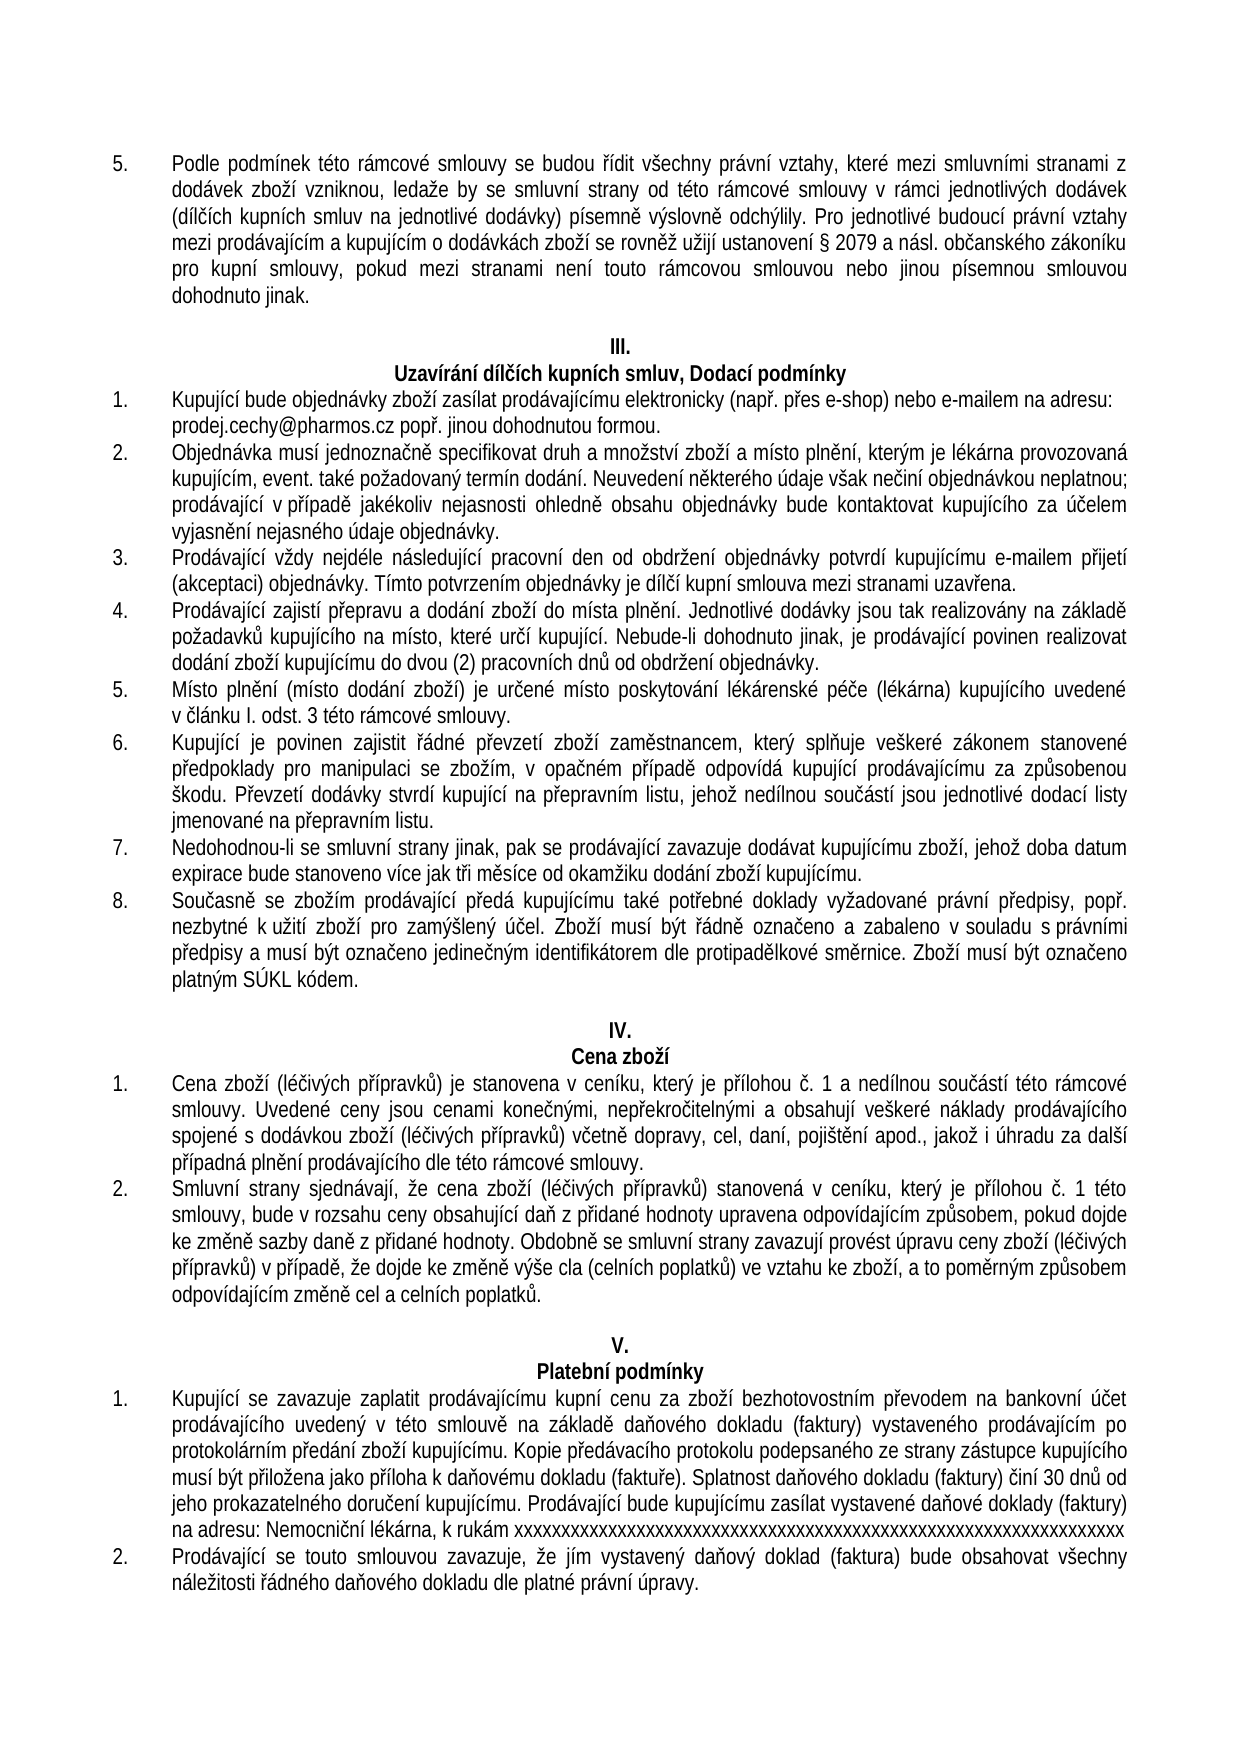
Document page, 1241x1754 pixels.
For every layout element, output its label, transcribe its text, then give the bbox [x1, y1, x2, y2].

text Platební podmínky [112, 1358, 1128, 1384]
list Prodávající se touto smlouvou zavazuje, že jím vystavený daňový doklad (faktura) bude obsahovat všechny náležitosti řádného daňového dokladu dle platné právní úpravy. [112, 1543, 1128, 1595]
text 2. Objednávka musí jednoznačně specifikovat druh a množství zboží a místo plnění, kterým je lékárna provozovaná kupujícím, event. také požadovaný termín dodání. Neuvedení některého údaje však nečiní objednávkou neplatnou; prodávající v případě jakékoliv nejasnosti ohledně obsahu objednávky bude kontaktovat kupujícího za účelem vyjasnění nejasného údaje objednávky. [112, 438, 1128, 544]
text 2. Smluvní strany sjednávají, že cena zboží (léčivých přípravků) stanovená v ceníku, který je přílohou č. 1 této smlouvy, bude v rozsahu ceny obsahující daň z přidané hodnoty upravena odpovídajícím způsobem, pokud dojde ke změně sazby daně z přidané hodnoty. Obdobně se smluvní strany zavazují provést úpravu ceny zboží (léčivých přípravků) v případě, že dojde ke změně výše cla (celních poplatků) ve vztahu ke zboží, a to poměrným způsobem odpovídajícím změně cel a celních poplatků. [112, 1175, 1128, 1307]
list Kupující se zavazuje zaplatit prodávajícímu kupní cenu za zboží bezhotovostním převodem na bankovní účet prodávajícího uvedený v této smlouvě na základě daňového dokladu (faktury) vystaveného prodávajícím po protokolárním předání zboží kupujícímu. Kopie předávacího protokolu podepsaného ze strany zástupce kupujícího musí být přiložena jako příloha k daňovému dokladu (faktuře). Splatnost daňového dokladu (faktury) činí 30 dnů od jeho prokazatelného doručení kupujícímu. Prodávající bude kupujícímu zasílat vystavené daňové doklady (faktury) na adresu: Nemocniční lékárna, k rukám xxxxxxxxxxxxxxxxxxxxxxxxxxxxxxxxxxxxxxxxxxxxxxxxxxxxxxxxxxxxxxxxx [112, 1384, 1128, 1543]
text 6. Kupující je povinen zajistit řádné převzetí zboží zaměstnancem, který splňuje veškeré zákonem stanovené předpoklady pro manipulaci se zbožím, v opačném případě odpovídá kupující prodávajícímu za způsobenou škodu. Převzetí dodávky stvrdí kupující na přepravním listu, jehož nedílnou součástí jsou jednotlivé dodací listy jmenované na přepravním listu. [112, 728, 1128, 834]
text Uzavírání dílčích kupních smluv, Dodací podmínky [112, 359, 1128, 386]
text 1. Kupující bude objednávky zboží zasílat prodávajícímu elektronicky (např. přes e-shop) nebo e-mailem na adresu: prodej.cechy@pharmos.cz popř. jinou dohodnutou formou. [112, 386, 1128, 438]
text III. [112, 333, 1128, 359]
text 1. Cena zboží (léčivých přípravků) je stanovena v ceníku, který je přílohou č. 1 a nedílnou součástí této rámcové smlouvy. Uvedené ceny jsou cenami konečnými, nepřekročitelnými a obsahují veškeré náklady prodávajícího spojené s dodávkou zboží (léčivých přípravků) včetně dopravy, cel, daní, pojištění apod., jakož i úhradu za další případná plnění prodávajícího dle této rámcové smlouvy. [112, 1070, 1128, 1175]
text 8. Současně se zbožím prodávající předá kupujícímu také potřebné doklady vyžadované právní předpisy, popř. nezbytné k užití zboží pro zamýšlený účel. Zboží musí být řádně označeno a zabaleno v souladu s právními předpisy a musí být označeno jedinečným identifikátorem dle protipadělkové směrnice. Zboží musí být označeno platným SÚKL kódem. [112, 887, 1128, 992]
text 3. Prodávající vždy nejdéle následující pracovní den od obdržení objednávky potvrdí kupujícímu e-mailem přijetí (akceptaci) objednávky. Tímto potvrzením objednávky je dílčí kupní smlouva mezi stranami uzavřena. [112, 544, 1128, 597]
text 5. Místo plnění (místo dodání zboží) je určené místo poskytování lékárenské péče (lékárna) kupujícího uvedené v článku I. odst. 3 této rámcové smlouvy. [112, 676, 1128, 728]
text 4. Prodávající zajistí přepravu a dodání zboží do místa plnění. Jednotlivé dodávky jsou tak realizovány na základě požadavků kupujícího na místo, které určí kupující. Nebude-li dohodnuto jinak, je prodávající povinen realizovat dodání zboží kupujícímu do dvou (2) pracovních dnů od obdržení objednávky. [112, 597, 1128, 676]
text Cena zboží [112, 1043, 1128, 1070]
text 7. Nedohodnou-li se smluvní strany jinak, pak se prodávající zavazuje dodávat kupujícímu zboží, jehož doba datum expirace bude stanoveno více jak tři měsíce od okamžiku dodání zboží kupujícímu. [112, 834, 1128, 887]
text 5. Podle podmínek této rámcové smlouvy se budou řídit všechny právní vztahy, které mezi smluvními stranami z dodávek zboží vzniknou, ledaže by se smluvní strany od této rámcové smlouvy v rámci jednotlivých dodávek (dílčích kupních smluv na jednotlivé dodávky) písemně výslovně odchýlily. Pro jednotlivé budoucí právní vztahy mezi prodávajícím a kupujícím o dodávkách zboží se rovněž užijí ustanovení § 2079 a násl. občanského zákoníku pro kupní smlouvy, pokud mezi stranami není touto rámcovou smlouvou nebo jinou písemnou smlouvou dohodnuto jinak. [112, 150, 1128, 308]
text IV. [112, 1017, 1128, 1043]
text V. [112, 1332, 1128, 1358]
